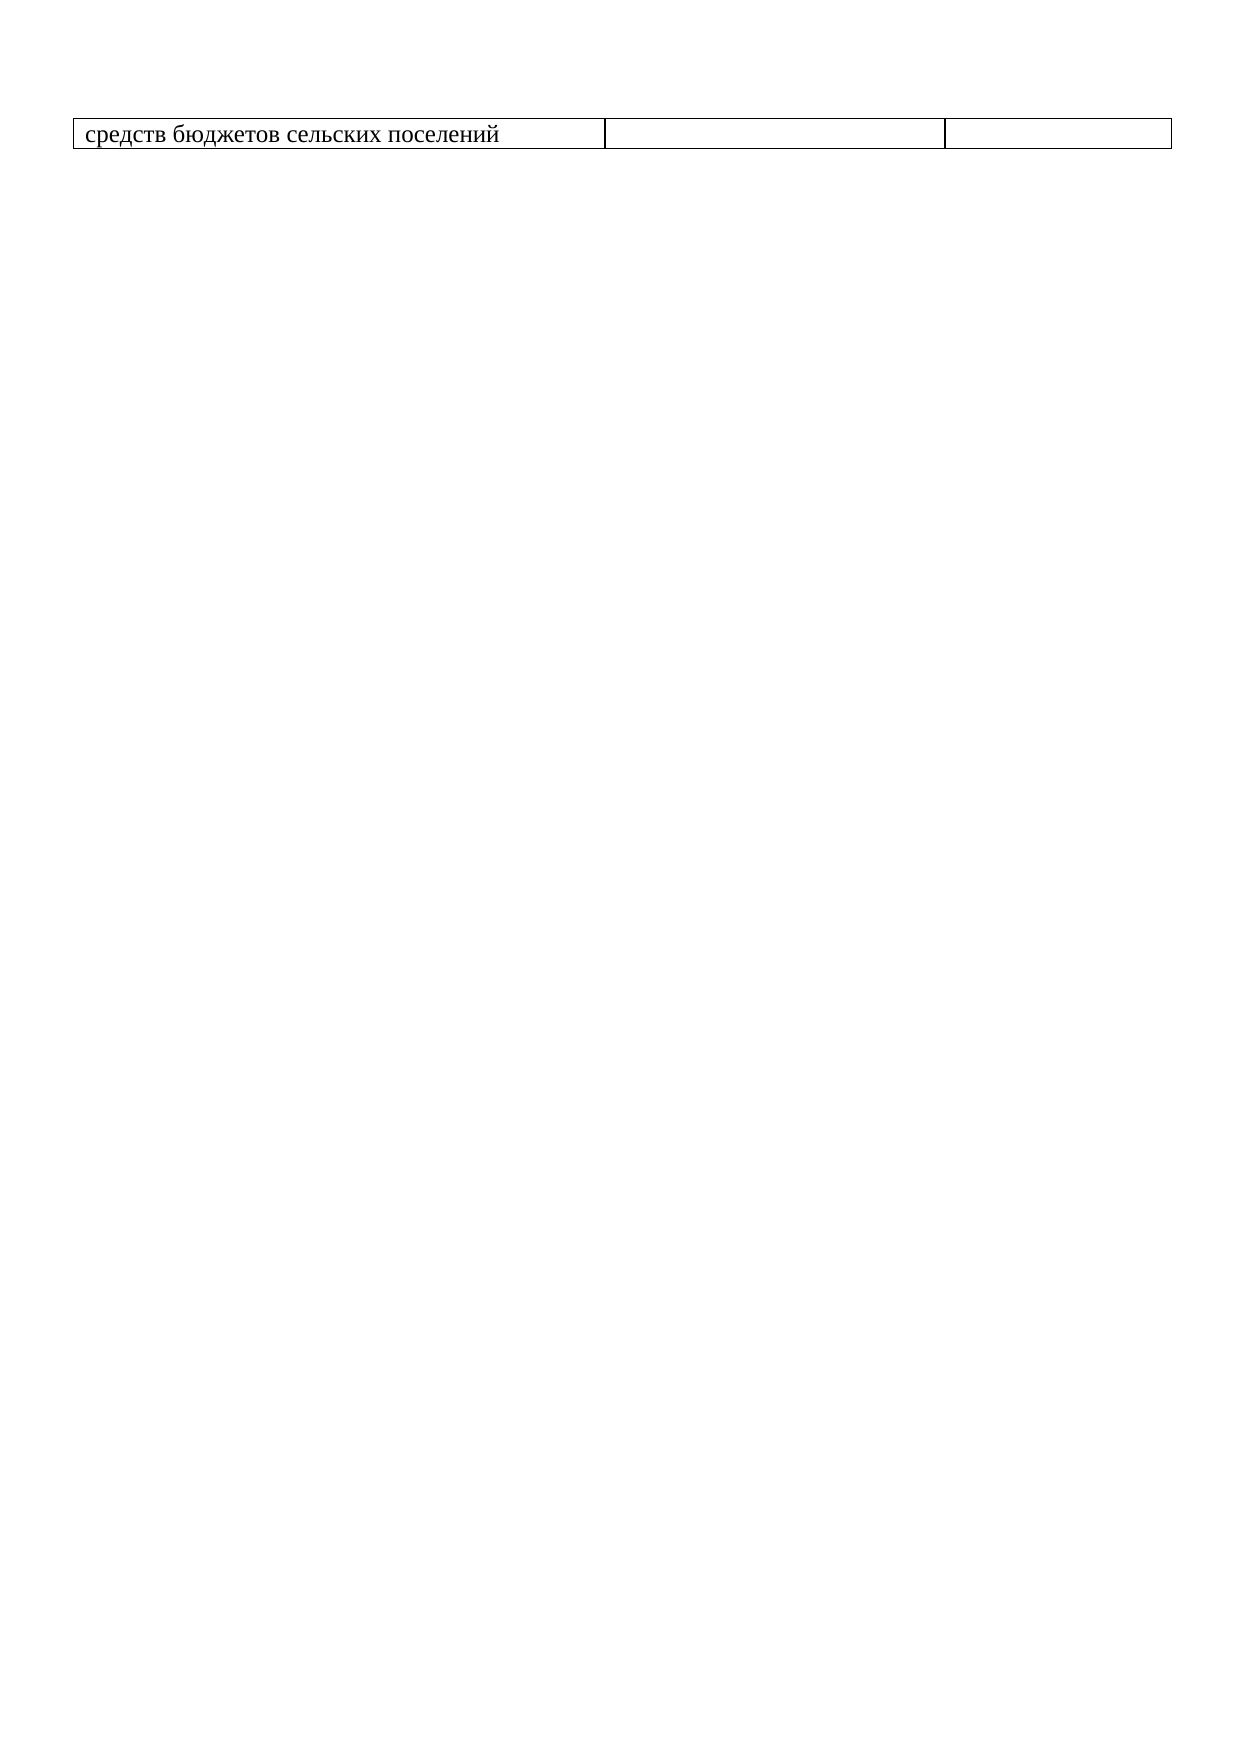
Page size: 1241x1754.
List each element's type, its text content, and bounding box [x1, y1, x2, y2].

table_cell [74, 119, 604, 148]
table_cell 37 061,9 [946, 119, 1171, 148]
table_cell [606, 119, 944, 148]
table_cell [1172, 118, 1196, 148]
